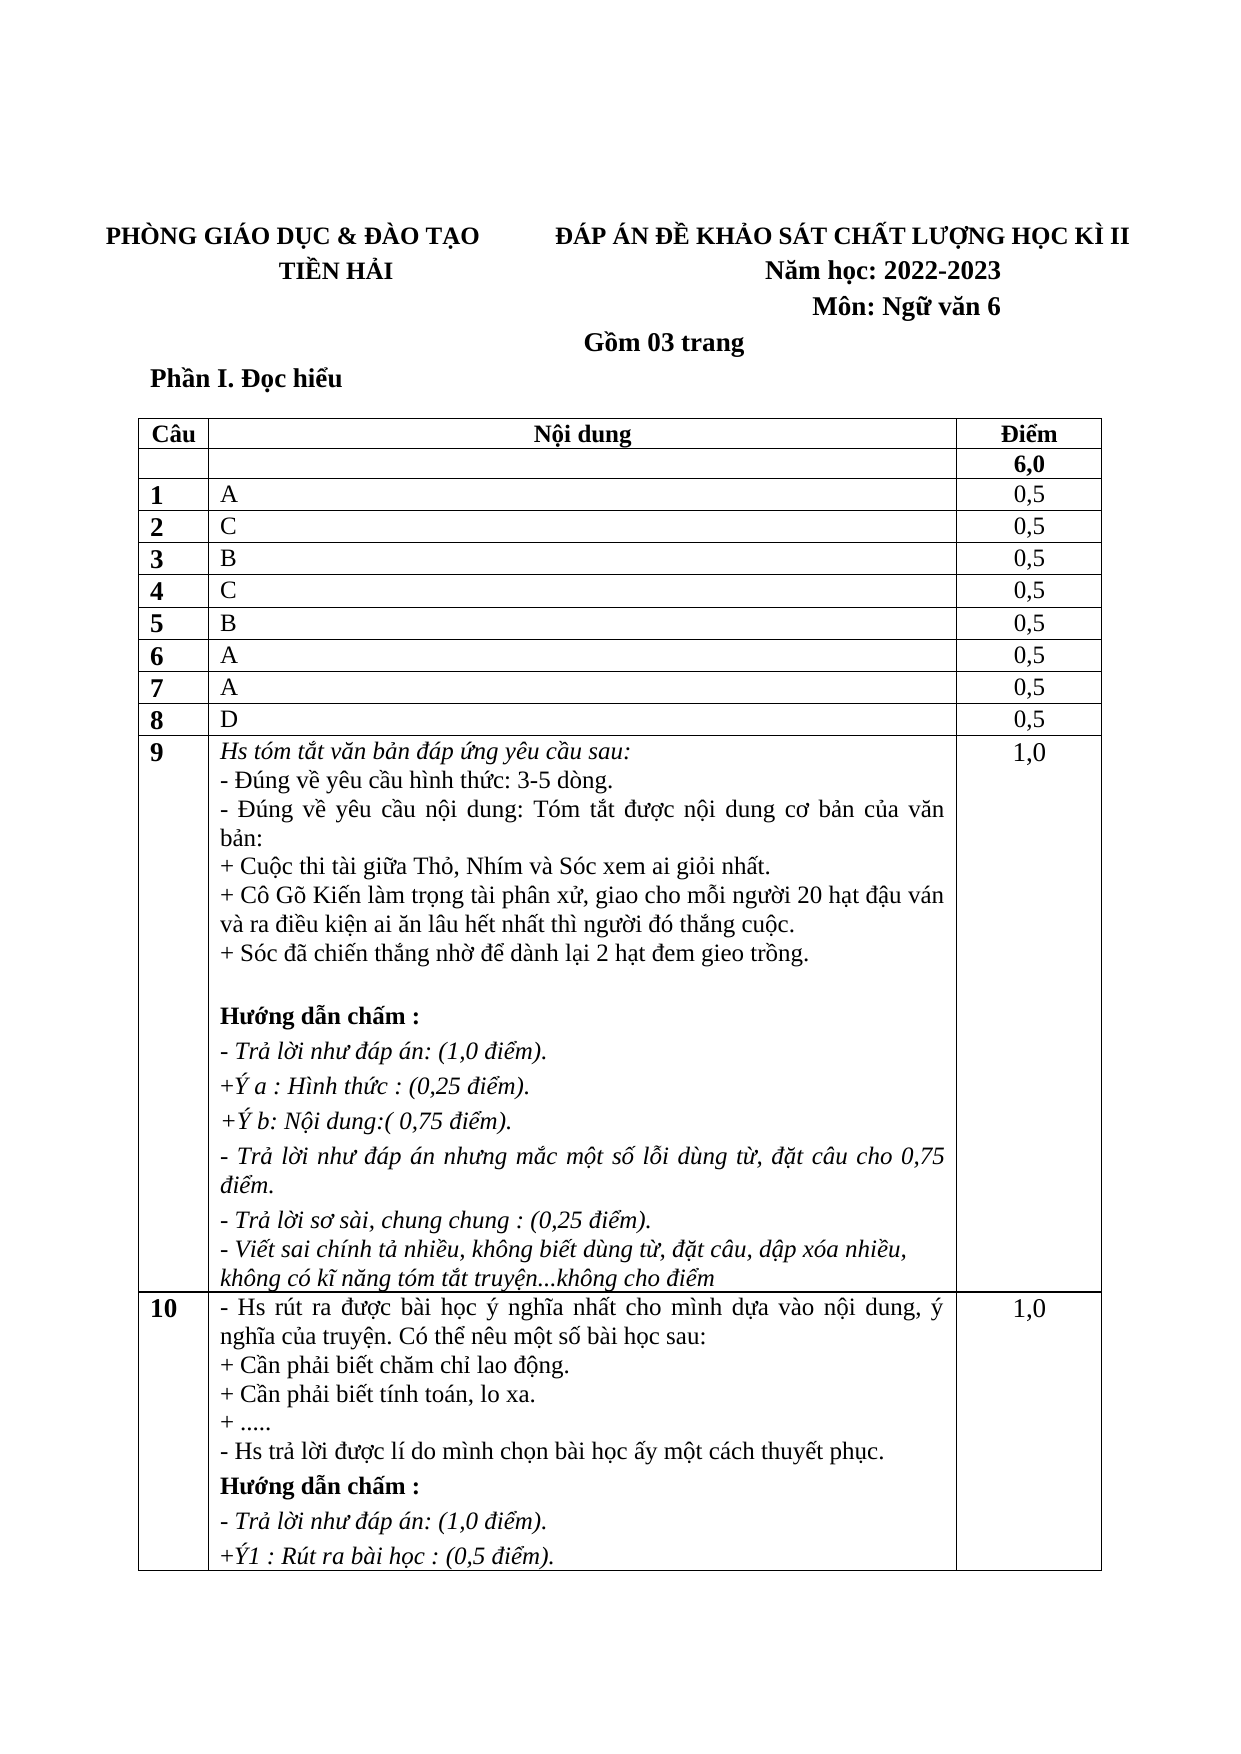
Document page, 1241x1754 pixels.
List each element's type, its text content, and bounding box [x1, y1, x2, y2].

table_cell C [209, 575, 956, 607]
table_cell 1,0 [957, 736, 1101, 1291]
table_cell A [209, 640, 956, 671]
table_cell 5 [139, 608, 208, 639]
table_cell 1,0 [957, 1293, 1101, 1570]
table_cell 0,5 [957, 608, 1101, 639]
table_cell 6,0 [957, 449, 1101, 478]
table_header Nội dung [209, 419, 956, 448]
table_cell 7 [139, 672, 208, 703]
table_cell B [209, 608, 956, 639]
table_cell 9 [139, 736, 208, 1291]
table_cell 8 [139, 704, 208, 735]
text Môn: Ngữ văn 6 [150, 290, 1090, 321]
table_cell Hs tóm tắt văn bản đáp ứng yêu cầu sau: - Đúng về yêu cầu hình thức: 3-5 dòng. - Đúng về yêu cầu nội dung: Tóm tắt được nội dung cơ bản của văn bản: + Cuộc thi tài giữa Thỏ, Nhím và Sóc xem ai giỏi nhất. + Cô Gõ Kiến làm trọng tài phân xử, giao cho mỗi người 20 hạt đậu ván và ra điều kiện ai ăn lâu hết nhất thì người đó thắng cuộc. + Sóc đã chiến thắng nhờ để dành lại 2 hạt đem gieo trồng. Hướng dẫn chấm : - Trả lời như đáp án: (1,0 điểm). +Ý a : Hình thức : (0,25 điểm). +Ý b: Nội dung:( 0,75 điểm). - Trả lời như đáp án nhưng mắc một số lỗi dùng từ, đặt câu cho 0,75 điểm. - Trả lời sơ sài, chung chung : (0,25 điểm). - Viết sai chính tả nhiều, không biết dùng từ, đặt câu, dập xóa nhiều, không có kĩ năng tóm tắt truyện...không cho điểm [209, 736, 956, 1291]
text PHÒNG GIÁO DỤC & ĐÀO TẠO ĐÁP ÁN ĐỀ KHẢO SÁT CHẤT LƯỢNG HỌC KÌ II [106, 221, 1149, 250]
text Phần I. Đọc hiểu [150, 362, 1090, 393]
table_cell 0,5 [957, 511, 1101, 542]
table_cell 1 [139, 479, 208, 510]
table_cell 0,5 [957, 704, 1101, 735]
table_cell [209, 1293, 956, 1570]
text TIỀN HẢI Năm học: 2022-2023 [150, 254, 1090, 286]
table_cell [139, 449, 208, 478]
table_cell 0,5 [957, 575, 1101, 607]
table_cell 0,5 [957, 479, 1101, 510]
table_cell 6 [139, 640, 208, 671]
table_cell 10 [139, 1293, 208, 1570]
table_cell C [209, 511, 956, 542]
table_cell 0,5 [957, 543, 1101, 574]
table_cell A [209, 672, 956, 703]
table_cell [209, 449, 956, 478]
table_cell D [209, 704, 956, 735]
text Gồm 03 trang [150, 326, 1090, 357]
table_cell B [209, 543, 956, 574]
table_cell 3 [139, 543, 208, 574]
table_header Điểm [957, 419, 1101, 448]
table_cell 0,5 [957, 640, 1101, 671]
table_cell 0,5 [957, 672, 1101, 703]
table_cell 4 [139, 575, 208, 607]
table_cell 2 [139, 511, 208, 542]
table_cell A [209, 479, 956, 510]
table_header Câu [139, 419, 208, 448]
